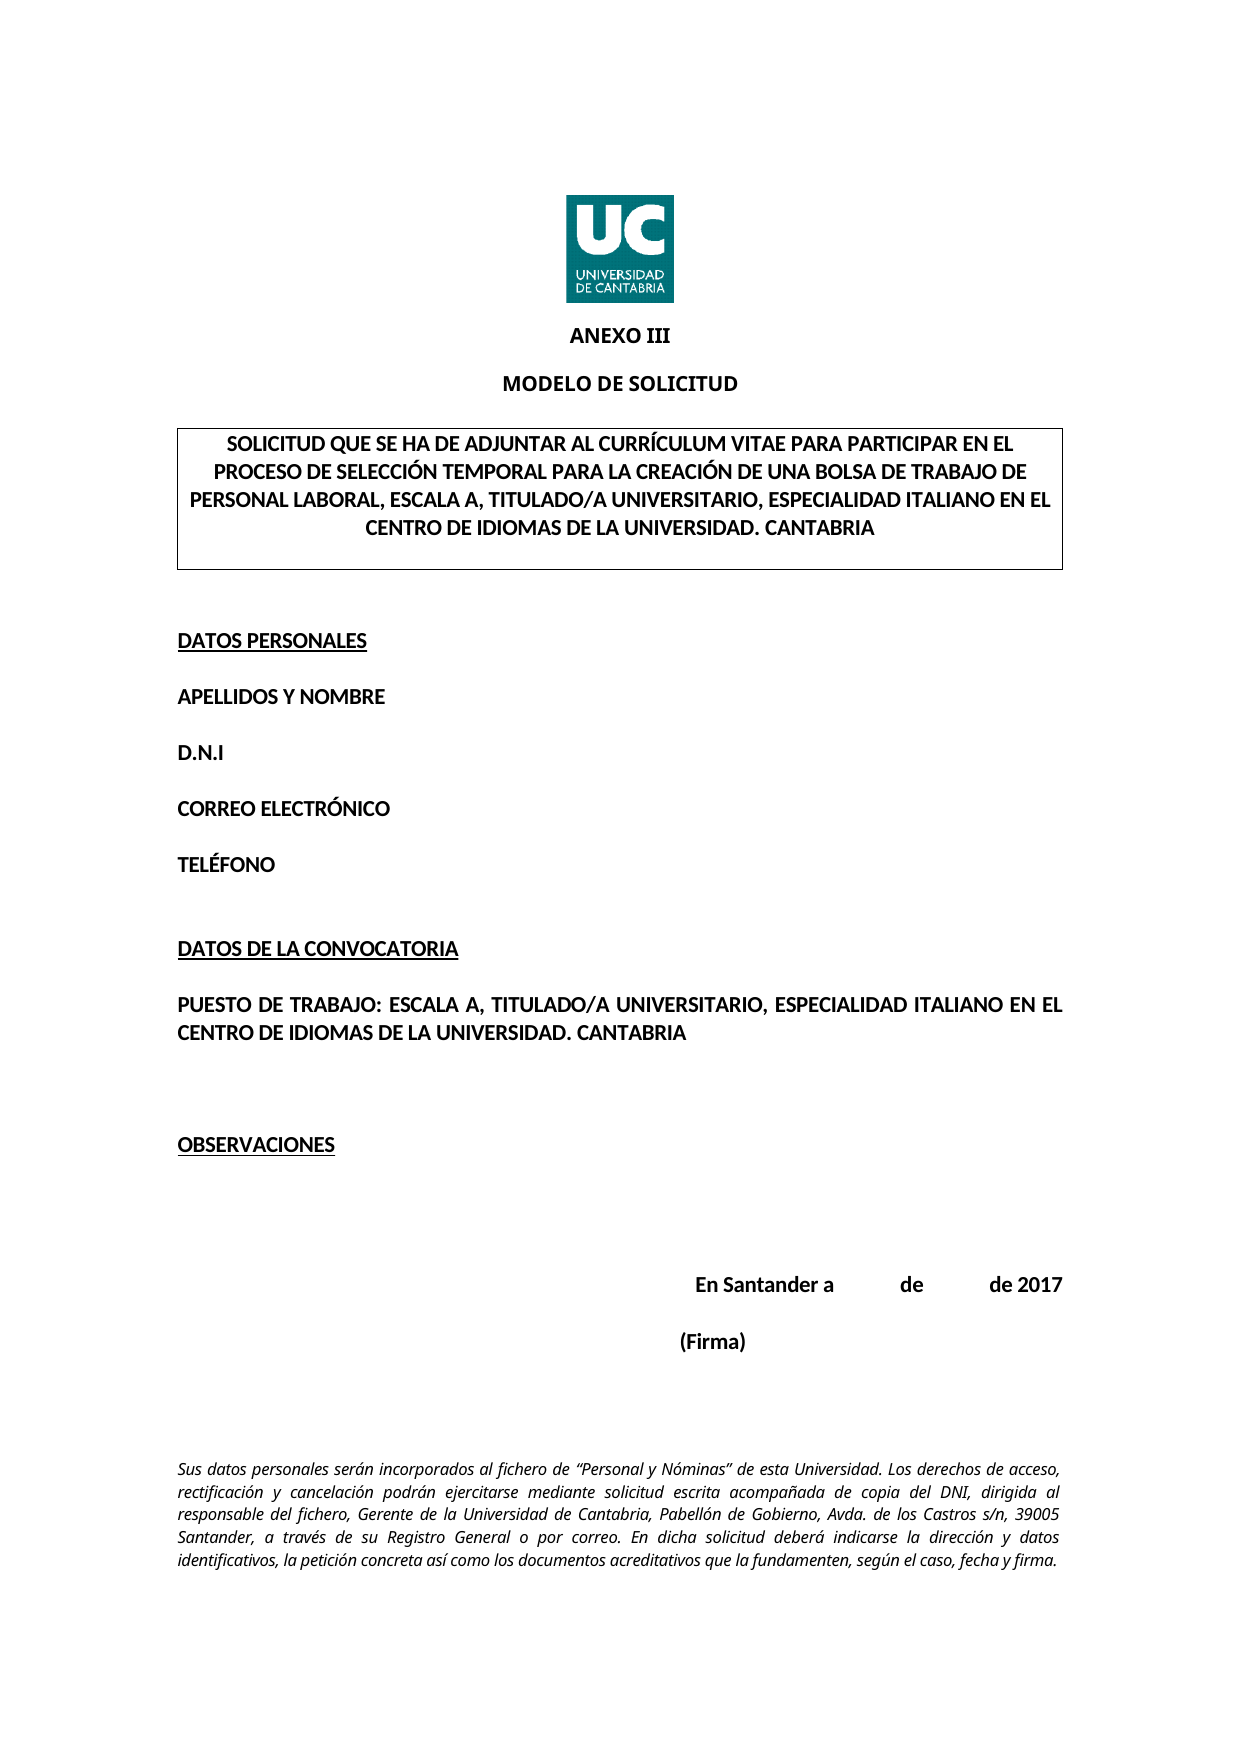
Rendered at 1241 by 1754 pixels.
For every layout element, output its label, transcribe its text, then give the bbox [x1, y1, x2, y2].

text CORREO ELECTRÓNICO [177, 794, 1063, 822]
text (Firma) [177, 1299, 1063, 1355]
text ANEXO III [177, 322, 1063, 350]
text D.N.I [177, 738, 1063, 766]
text OBSERVACIONES [177, 1131, 1063, 1158]
text PUESTO DE TRABAJO: ESCALA A, TITULADO/A UNIVERSITARIO, ESPECIALIDAD ITALIANO EN EL CENTRO DE IDIOMAS DE LA UNIVERSIDAD. CANTABRIA [177, 990, 1063, 1046]
text TELÉFONO [177, 850, 1063, 878]
text MODELO DE SOLICITUD [177, 369, 1063, 397]
picture [566, 195, 674, 303]
text En Santander a de de 2017 [177, 1271, 1063, 1299]
text APELLIDOS Y NOMBRE [177, 682, 1063, 710]
text DATOS DE LA CONVOCATORIA [177, 934, 1063, 962]
table_header SOLICITUD QUE SE HA DE ADJUNTAR AL CURRÍCULUM VITAE PARA PARTICIPAR EN EL PROCESO DE SELECCIÓN TEMPORAL PARA LA CREACIÓN DE UNA BOLSA DE TRABAJO DE PERSONAL LABORAL, ESCALA A, TITULADO/A UNIVERSITARIO, ESPECIALIDAD ITALIANO EN EL CENTRO DE IDIOMAS DE LA UNIVERSIDAD. CANTABRIA [178, 429, 1062, 569]
text Sus datos personales serán incorporados al fichero de “Personal y Nóminas” de esta Universidad. Los derechos de acceso, rectificación y cancelación podrán ejercitarse mediante solicitud escrita acompañada de copia del DNI, dirigida al responsable del fichero, Gerente de la Universidad de Cantabria, Pabellón de Gobierno, Avda. de los Castros s/n, 39005 Santander, a través de su Registro General o por correo. En dicha solicitud deberá indicarse la dirección y datos identificativos, la petición concreta así como los documentos acreditativos que la fundamenten, según el caso, fecha y firma. [177, 1458, 1063, 1571]
text DATOS PERSONALES [177, 626, 1063, 654]
